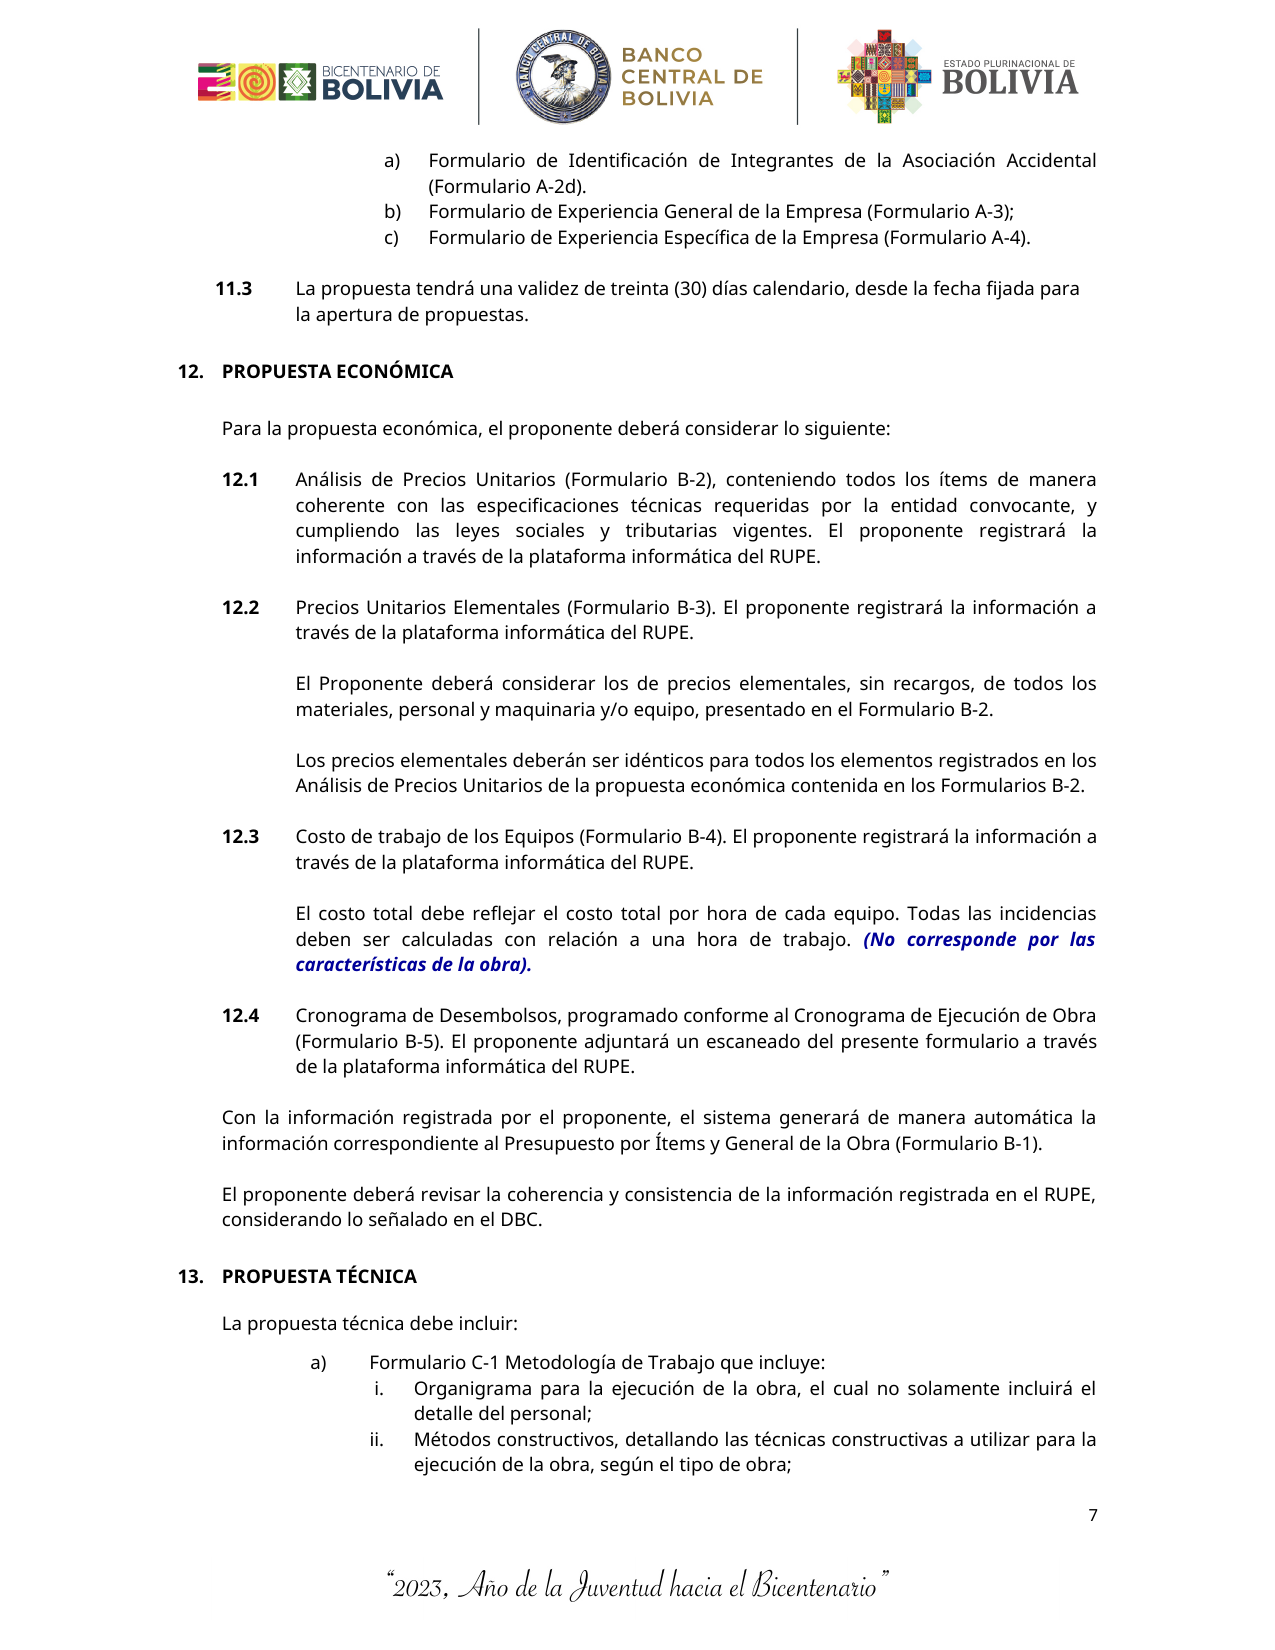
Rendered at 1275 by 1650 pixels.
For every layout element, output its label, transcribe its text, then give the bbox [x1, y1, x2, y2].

list Formulario C-1 Metodología de Trabajo que incluye: [280, 1349, 1098, 1375]
list Cronograma de Desembolsos, programado conforme al Cronograma de Ejecución de Obra (Formulario B-5). El proponente adjuntará un escaneado del presente formulario a través de la plataforma informática del RUPE. [222, 1002, 1098, 1079]
list Métodos constructivos, detallando las técnicas constructivas a utilizar para la ejecución de la obra, según el tipo de obra; [384, 1426, 1098, 1477]
text El proponente deberá revisar la coherencia y consistencia de la información registrada en el RUPE, considerando lo señalado en el DBC. [222, 1181, 1098, 1232]
list Organigrama para la ejecución de la obra, el cual no solamente incluirá el detalle del personal; [384, 1375, 1098, 1426]
list Formulario de Experiencia Específica de la Empresa (Formulario A-4). [384, 224, 1098, 250]
list Costo de trabajo de los Equipos (Formulario B-4). El proponente registrará la información a través de la plataforma informática del RUPE. [222, 824, 1098, 875]
text El costo total debe reflejar el costo total por hora de cada equipo. Todas las incidencias deben ser calculadas con relación a una hora de trabajo. (No corresponde por las características de la obra). [295, 900, 1098, 977]
list La propuesta tendrá una validez de treinta (30) días calendario, desde la fecha fijada para la apertura de propuestas. [215, 275, 1098, 326]
text La propuesta técnica debe incluir: [177, 1310, 1098, 1335]
list Análisis de Precios Unitarios (Formulario B-2), conteniendo todos los ítems de manera coherente con las especificaciones técnicas requeridas por la entidad convocante, y cumpliendo las leyes sociales y tributarias vigentes. El proponente registrará la información a través de la plataforma informática del RUPE. [222, 466, 1098, 568]
list Precios Unitarios Elementales (Formulario B-3). El proponente registrará la información a través de la plataforma informática del RUPE. [222, 594, 1098, 645]
text El Proponente deberá considerar los de precios elementales, sin recargos, de todos los materiales, personal y maquinaria y/o equipo, presentado en el Formulario B-2. [295, 671, 1098, 722]
text Los precios elementales deberán ser idénticos para todos los elementos registrados en los Análisis de Precios Unitarios de la propuesta económica contenida en los Formularios B-2. [295, 747, 1098, 798]
text Para la propuesta económica, el proponente deberá considerar lo siguiente: [222, 415, 1098, 441]
picture [0, 0, 1275, 128]
picture [0, 1557, 1272, 1620]
text Con la información registrada por el proponente, el sistema generará de manera automática la información correspondiente al Presupuesto por Ítems y General de la Obra (Formulario B-1). [222, 1104, 1098, 1156]
list Formulario de Experiencia General de la Empresa (Formulario A-3); [384, 199, 1098, 224]
list Formulario de Identificación de Integrantes de la Asociación Accidental (Formulario A-2d). [384, 148, 1098, 199]
title propuesta técnica [177, 1264, 1098, 1289]
title Propuesta ECONÓMICA [177, 358, 1098, 384]
